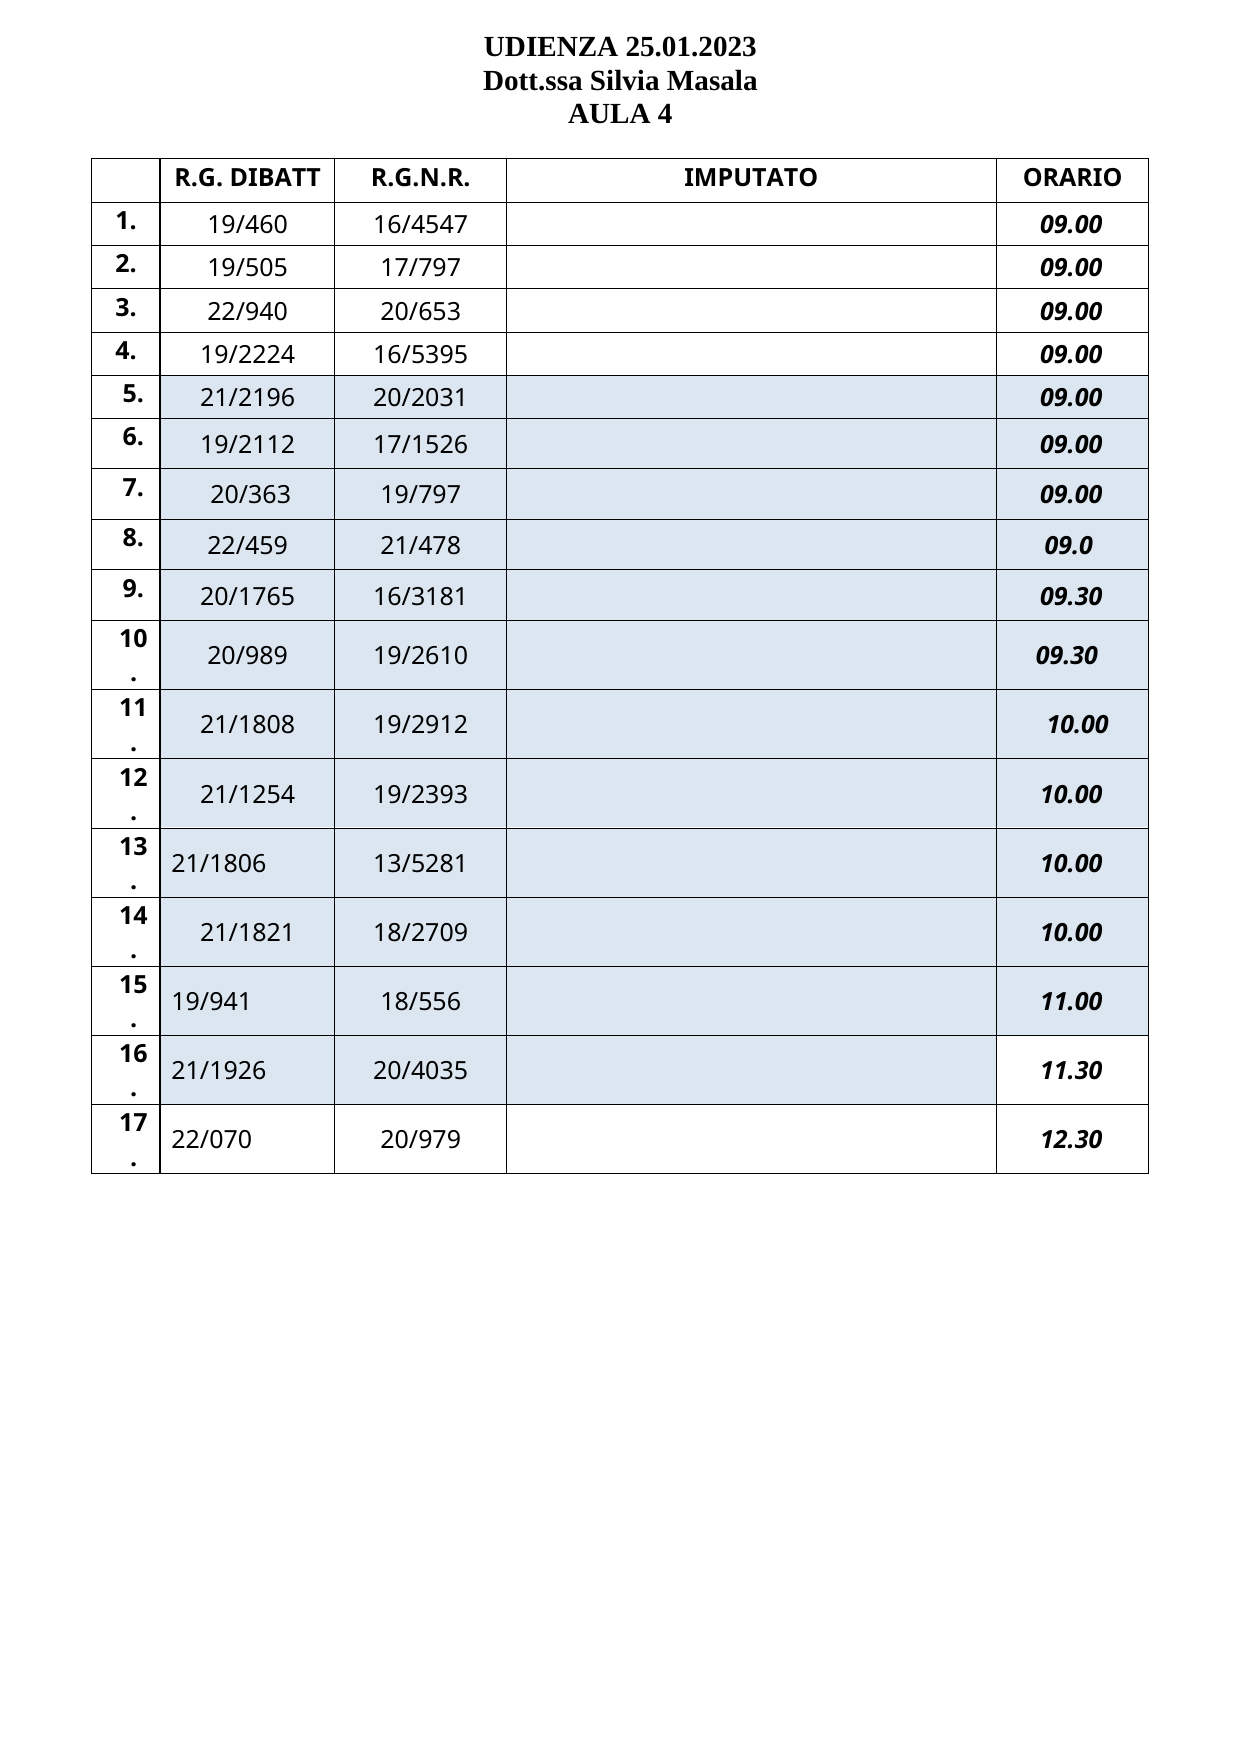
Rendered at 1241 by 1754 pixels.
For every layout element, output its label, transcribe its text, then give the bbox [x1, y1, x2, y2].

table_header R.G. DIBATT [161, 159, 334, 202]
table_cell 11. [92, 690, 159, 758]
table_cell 19/2393 [335, 759, 506, 827]
table_cell 19/505 [161, 246, 334, 288]
table_cell [507, 419, 996, 468]
table_cell 10.00 [997, 690, 1148, 758]
table_cell 4. [92, 333, 159, 375]
table_cell 17/1526 [335, 419, 506, 468]
table_cell 20/2031 [335, 376, 506, 418]
table_cell 19/2224 [161, 333, 334, 375]
table_header [92, 159, 159, 202]
table_cell 10.00 [997, 898, 1148, 966]
table_cell 13. [92, 829, 159, 897]
table_cell 09.00 [997, 246, 1148, 288]
table_cell 21/1254 [161, 759, 334, 827]
table_cell [507, 333, 996, 375]
table_cell 2. [92, 246, 159, 288]
table_cell 20/4035 [335, 1036, 506, 1104]
table_cell [507, 967, 996, 1035]
table_cell 21/1821 [161, 898, 334, 966]
table_cell 21/1808 [161, 690, 334, 758]
table_cell [507, 469, 996, 519]
table_header ORARIO [997, 159, 1148, 202]
table_header IMPUTATO [507, 159, 996, 202]
table_cell 10.00 [997, 829, 1148, 897]
table_cell 20/989 [161, 621, 334, 689]
table_cell 5. [92, 376, 159, 418]
table_cell 17. [92, 1105, 159, 1173]
table_cell 19/941 [161, 967, 334, 1035]
table_cell [507, 376, 996, 418]
table_cell 16. [92, 1036, 159, 1104]
table_cell 19/2610 [335, 621, 506, 689]
table_cell [997, 621, 1148, 689]
table_cell 1. [92, 203, 159, 245]
table_cell 22/070 [161, 1105, 334, 1173]
table_cell 20/653 [335, 289, 506, 332]
table_cell 20/979 [335, 1105, 506, 1173]
table_cell [507, 203, 996, 245]
table_cell 16/4547 [335, 203, 506, 245]
table_cell [507, 690, 996, 758]
table_cell 16/3181 [335, 570, 506, 620]
table_cell 19/2112 [161, 419, 334, 468]
table_cell 09.00 [997, 469, 1148, 519]
table_header R.G.N.R. [335, 159, 506, 202]
table_cell 3. [92, 289, 159, 332]
table_cell [997, 520, 1148, 569]
table_cell 11.00 [997, 967, 1148, 1035]
table_cell [507, 289, 996, 332]
table_cell 17/797 [335, 246, 506, 288]
table_cell 09.00 [997, 419, 1148, 468]
table_cell [507, 621, 996, 689]
table_cell 14. [92, 898, 159, 966]
table_cell 18/556 [335, 967, 506, 1035]
table_cell 7. [92, 469, 159, 519]
table_cell [507, 1105, 996, 1173]
table_cell 19/797 [335, 469, 506, 519]
table_cell 09.00 [997, 333, 1148, 375]
table_cell 10. [92, 621, 159, 689]
table_cell [507, 520, 996, 569]
table_cell 16/5395 [335, 333, 506, 375]
table_cell 09.00 [997, 289, 1148, 332]
table_cell 12. [92, 759, 159, 827]
table_cell 12.30 [997, 1105, 1148, 1173]
table_cell 13/5281 [335, 829, 506, 897]
table_cell 22/940 [161, 289, 334, 332]
table_cell 6. [92, 419, 159, 468]
table_cell 21/1806 [161, 829, 334, 897]
table_cell 19/2912 [335, 690, 506, 758]
table_cell 11.30 [997, 1036, 1148, 1104]
table_cell 09.30 [997, 570, 1148, 620]
table_cell 21/2196 [161, 376, 334, 418]
table_cell 10.00 [997, 759, 1148, 827]
table_cell 22/459 [161, 520, 334, 569]
table_cell 15. [92, 967, 159, 1035]
table_cell [507, 898, 996, 966]
table_cell [507, 1036, 996, 1104]
table_cell 09.00 [997, 203, 1148, 245]
table_cell [507, 246, 996, 288]
table_cell 09.00 [997, 376, 1148, 418]
table_cell 20/1765 [161, 570, 334, 620]
table_cell 21/478 [335, 520, 506, 569]
table_cell 21/1926 [161, 1036, 334, 1104]
table_cell [507, 759, 996, 827]
table_cell 8. [92, 520, 159, 569]
table_cell 18/2709 [335, 898, 506, 966]
table_cell [507, 829, 996, 897]
table_cell [507, 570, 996, 620]
table_cell 20/363 [161, 469, 334, 519]
table_cell 19/460 [161, 203, 334, 245]
table_cell 9. [92, 570, 159, 620]
